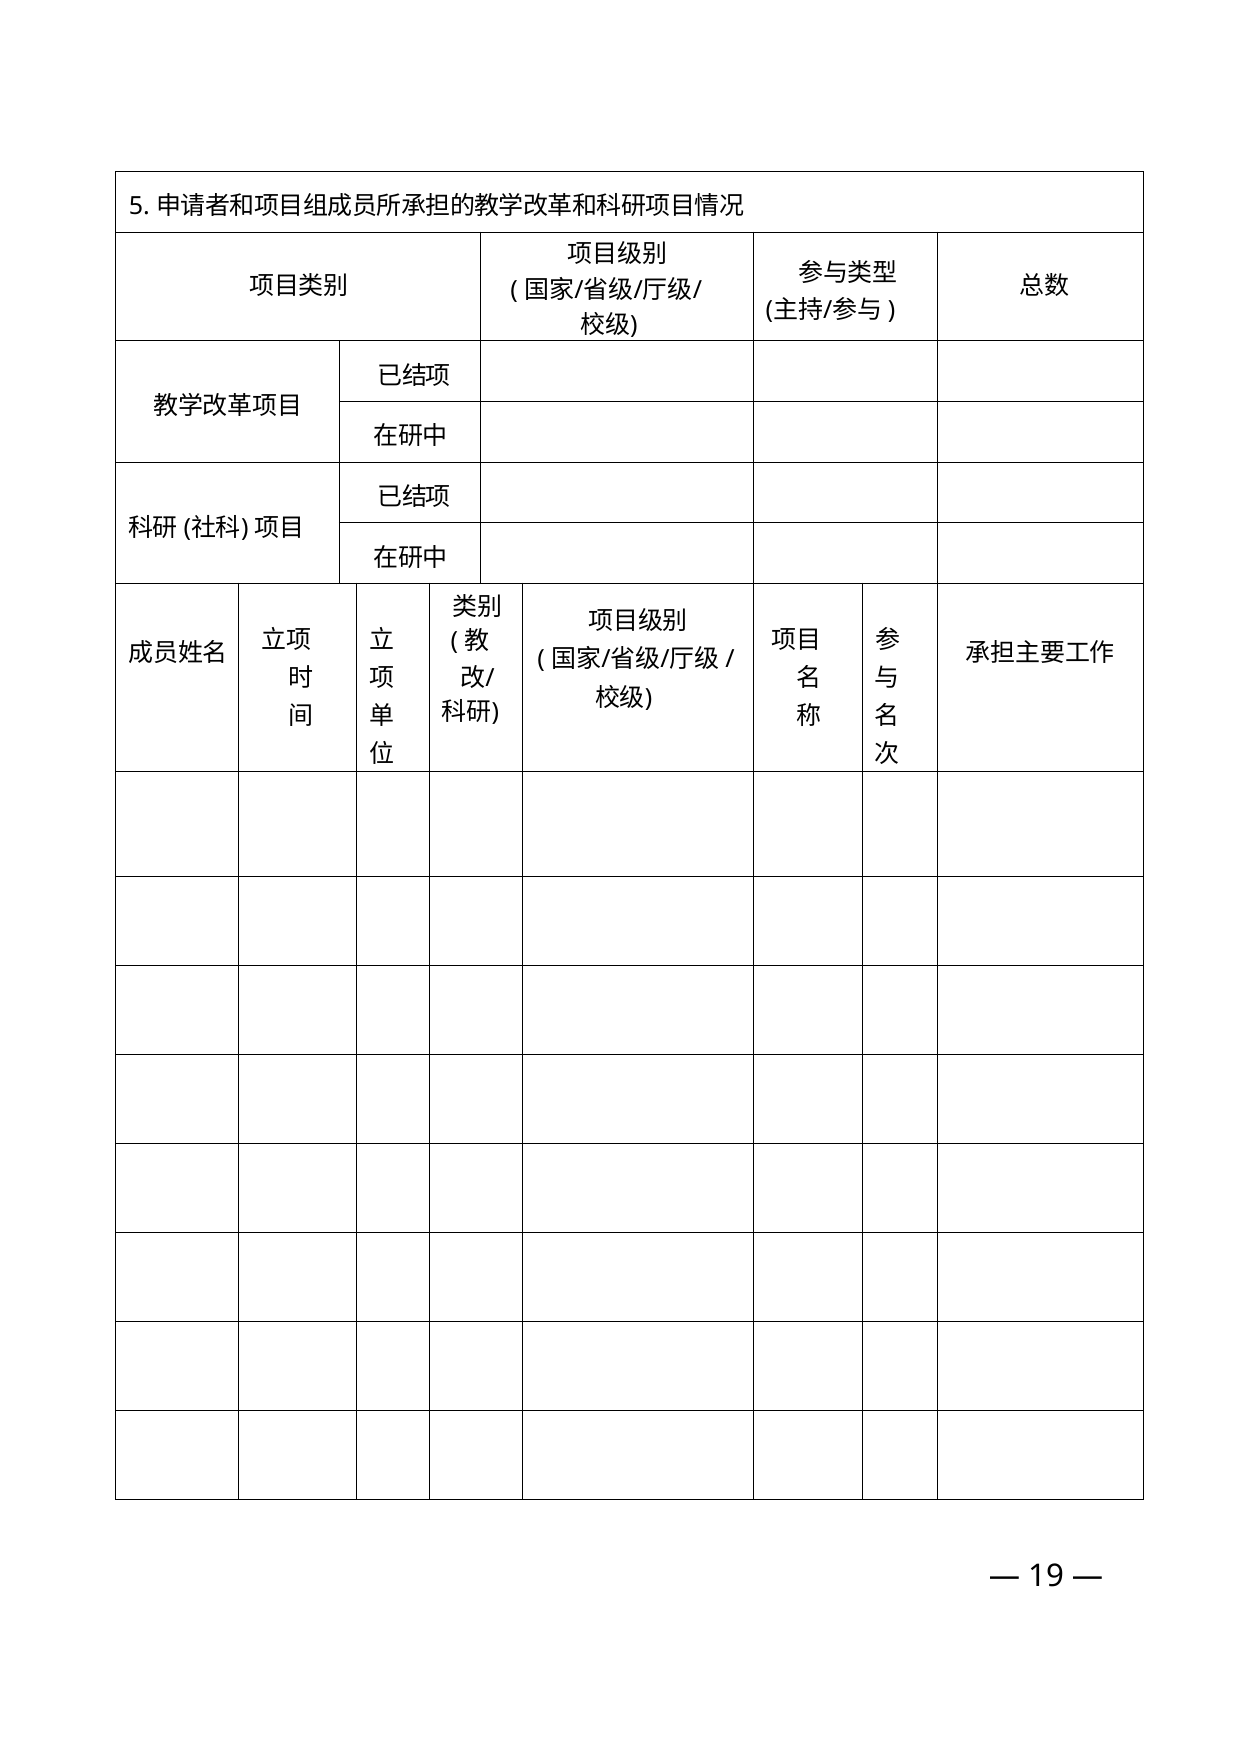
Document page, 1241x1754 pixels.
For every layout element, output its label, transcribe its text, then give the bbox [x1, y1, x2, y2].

table_cell [754, 1233, 862, 1321]
table_cell [116, 1055, 238, 1143]
table_cell [357, 966, 429, 1054]
table_cell [754, 877, 862, 965]
table_cell [116, 1322, 238, 1410]
table_cell 参与类型 (主持/参与 ) [754, 233, 937, 340]
table_cell [523, 1055, 753, 1143]
table_cell [863, 1055, 937, 1143]
table_cell 项目名 称 [754, 584, 862, 771]
table_cell 已结项 [340, 463, 480, 522]
table_cell [863, 877, 937, 965]
table_cell 立项时 间 [239, 584, 356, 771]
table_cell [357, 877, 429, 965]
table_cell [938, 463, 1143, 522]
table_cell [481, 402, 753, 461]
table_cell [116, 1144, 238, 1232]
table_cell [863, 966, 937, 1054]
table_cell [863, 1144, 937, 1232]
table_cell [754, 523, 937, 583]
table_cell [239, 1055, 356, 1143]
table_cell [430, 1322, 522, 1410]
table_cell [239, 1144, 356, 1232]
table_cell [116, 1233, 238, 1321]
table_cell [523, 966, 753, 1054]
table_cell [754, 1144, 862, 1232]
table_cell 项目级别 ( 国家/省级/厅级 /校级) [523, 584, 753, 771]
table_cell [754, 1055, 862, 1143]
table_cell [481, 463, 753, 522]
table_cell [239, 1411, 356, 1499]
table_cell [357, 772, 429, 876]
table_cell [523, 1322, 753, 1410]
table_cell [357, 1411, 429, 1499]
table_cell [357, 1144, 429, 1232]
table_cell [938, 1144, 1143, 1232]
table_cell [754, 402, 937, 461]
table_cell 参与 名次 [863, 584, 937, 771]
table_cell [430, 966, 522, 1054]
table_cell [754, 463, 937, 522]
table_cell [430, 1144, 522, 1232]
table_cell 在研中 [340, 523, 480, 583]
table_cell [430, 772, 522, 876]
table_cell [116, 877, 238, 965]
table_cell [754, 966, 862, 1054]
table_cell [116, 1411, 238, 1499]
table_cell [481, 523, 753, 583]
table_cell [481, 341, 753, 401]
table_cell [863, 772, 937, 876]
table_cell [116, 772, 238, 876]
table_cell [754, 772, 862, 876]
table_cell [239, 772, 356, 876]
table_cell 承担主要工作 [938, 584, 1143, 771]
table_cell [430, 1055, 522, 1143]
table_cell [938, 1233, 1143, 1321]
table_cell 项目类别 [116, 233, 480, 340]
table_cell [523, 1233, 753, 1321]
table_cell 成员姓名 [116, 584, 238, 771]
table_cell [239, 1233, 356, 1321]
table_cell [863, 1322, 937, 1410]
table_cell 在研中 [340, 402, 480, 461]
table_cell [430, 877, 522, 965]
table_cell [523, 1144, 753, 1232]
table_cell [116, 966, 238, 1054]
table_cell [357, 1055, 429, 1143]
table_cell [523, 877, 753, 965]
table_cell 已结项 [340, 341, 480, 401]
table_cell [430, 1411, 522, 1499]
table_cell [357, 1322, 429, 1410]
table_cell [239, 1322, 356, 1410]
table_cell [357, 1233, 429, 1321]
table_cell 科研 (社科) 项目 [116, 463, 339, 583]
table_cell 项目级别 ( 国家/省级/厅级/ 校级) [481, 233, 753, 340]
table_cell [938, 402, 1143, 461]
table_cell [938, 1322, 1143, 1410]
table_cell [754, 1411, 862, 1499]
table_cell [523, 1411, 753, 1499]
table_cell [863, 1411, 937, 1499]
table_cell [938, 341, 1143, 401]
table_cell [430, 1233, 522, 1321]
table_cell [938, 1055, 1143, 1143]
table_cell [754, 341, 937, 401]
table_cell 立项 单位 [357, 584, 429, 771]
table_cell [239, 966, 356, 1054]
table_cell [938, 877, 1143, 965]
table_cell [863, 1233, 937, 1321]
table_cell [938, 1411, 1143, 1499]
table_cell [239, 877, 356, 965]
table_header 5. 申请者和项目组成员所承担的教学改革和科研项目情况 [116, 172, 1143, 232]
table_cell [523, 772, 753, 876]
table_cell [754, 1322, 862, 1410]
table_cell [938, 966, 1143, 1054]
table_cell 类别 (教 改/ 科研) [430, 584, 522, 771]
table_cell [938, 523, 1143, 583]
table_cell 教学改革项目 [116, 341, 339, 461]
table_cell 总数 [938, 233, 1143, 340]
table_cell [938, 772, 1143, 876]
